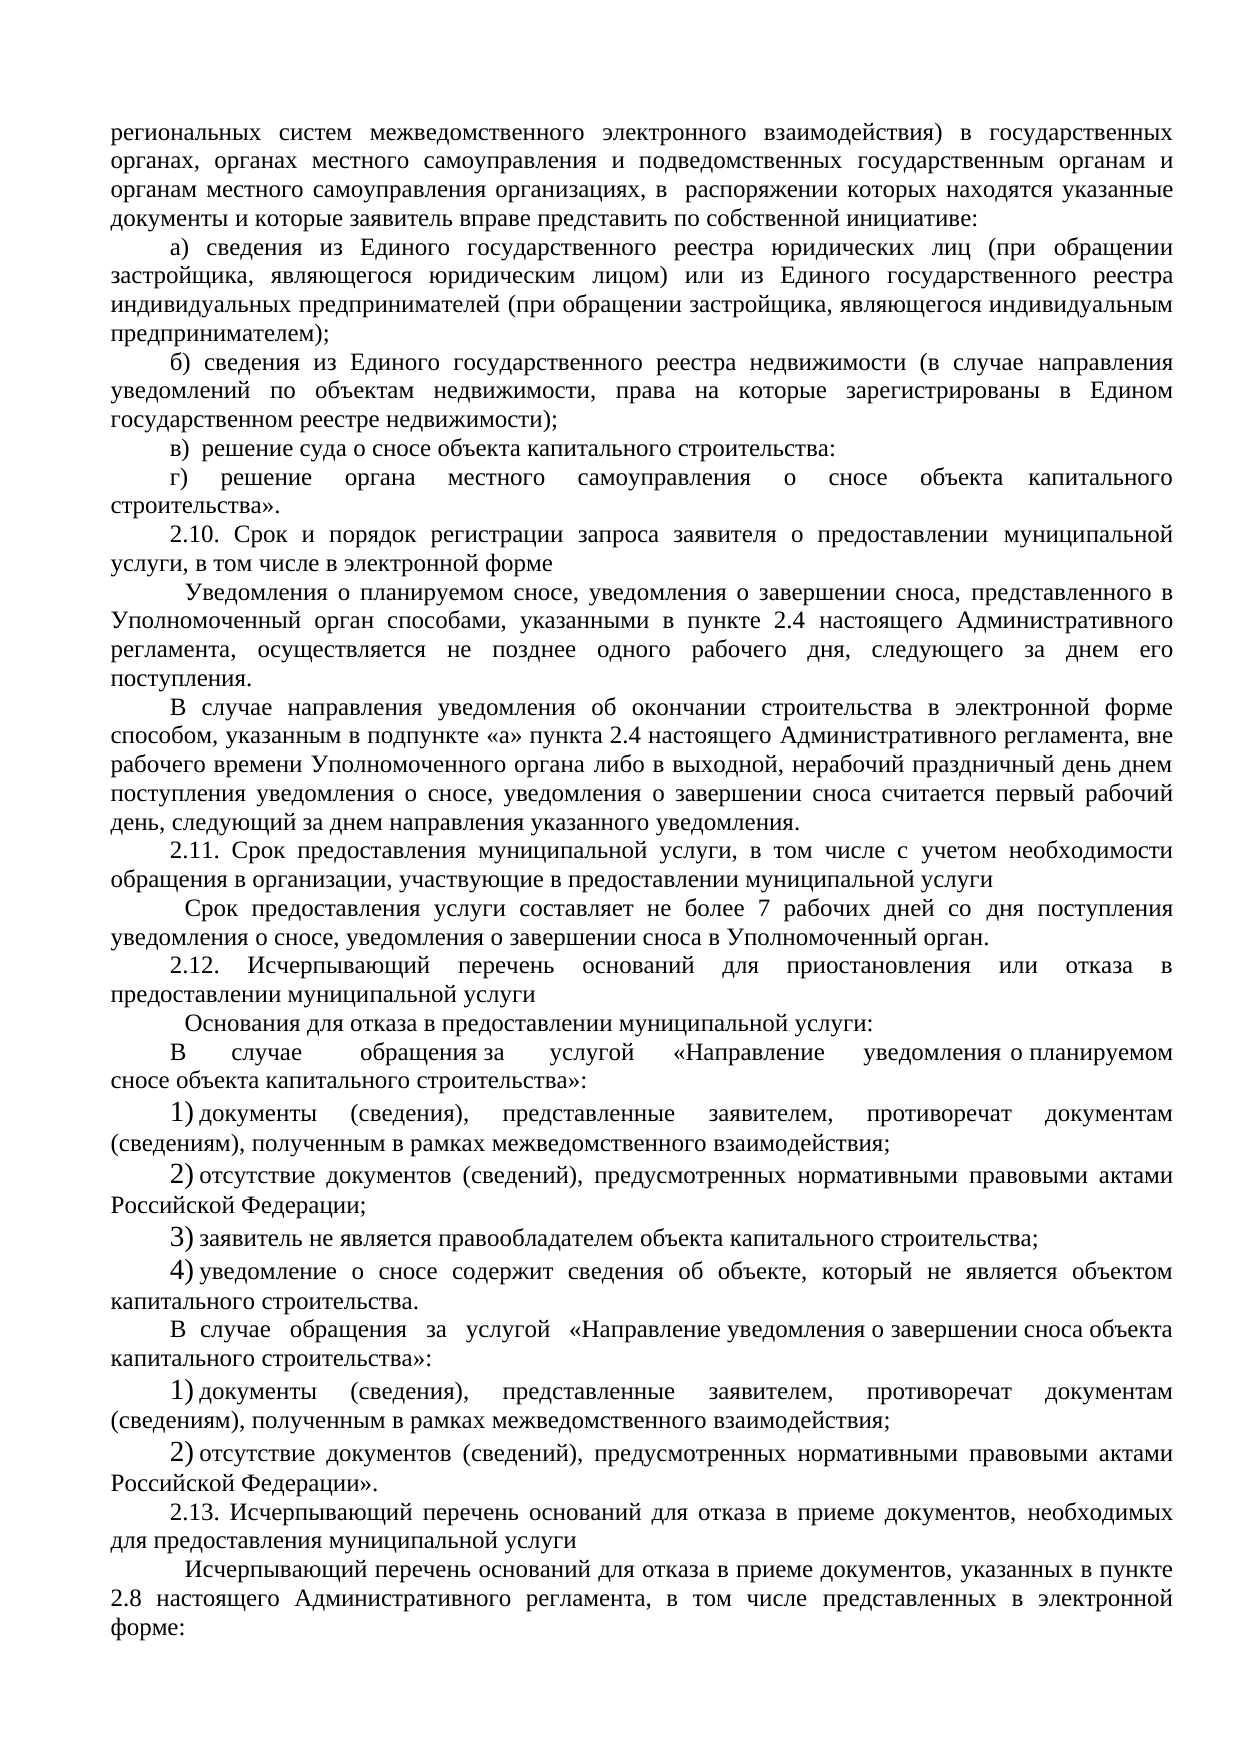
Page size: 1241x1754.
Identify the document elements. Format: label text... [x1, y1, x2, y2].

text В случае обращения за услугой «Направление уведомления о завершении сноса объекта капитального строительства»: [110, 1314, 1173, 1372]
list Исчерпывающий перечень оснований для отказа в приеме документов, указанных в пункте 2.8 настоящего Административного регламента, в том числе представленных в электронной форме: [110, 1554, 1173, 1640]
list заявитель не является правообладателем объекта капитального строительства; [110, 1219, 1173, 1252]
text в) решение суда о сносе объекта капитального строительства: [110, 433, 1173, 462]
list уведомление о сносе содержит сведения об объекте, который не является объектом капитального строительства. [110, 1252, 1173, 1314]
text б) сведения из Единого государственного реестра недвижимости (в случае направления уведомлений по объектам недвижимости, права на которые зарегистрированы в Едином государственном реестре недвижимости); [110, 347, 1173, 433]
text 2.10. Срок и порядок регистрации запроса заявителя о предоставлении муниципальной услуги, в том числе в электронной форме [110, 519, 1173, 577]
text 2.12. Исчерпывающий перечень оснований для приостановления или отказа в предоставлении муниципальной услуги [110, 950, 1173, 1008]
list Уведомления о планируемом сносе, уведомления о завершении сноса, представленного в Уполномоченный орган способами, указанными в пункте 2.4 настоящего Административного регламента, осуществляется не позднее одного рабочего дня, следующего за днем его поступления. [110, 577, 1173, 692]
list Срок предоставления услуги составляет не более 7 рабочих дней со дня поступления уведомления о сносе, уведомления о завершении сноса в Уполномоченный орган. [110, 893, 1173, 950]
list отсутствие документов (сведений), предусмотренных нормативными правовыми актами Российской Федерации». [110, 1434, 1173, 1497]
list документы (сведения), представленные заявителем, противоречат документам (сведениям), полученным в рамках межведомственного взаимодействия; [110, 1094, 1173, 1156]
list документы (сведения), представленные заявителем, противоречат документам (сведениям), полученным в рамках межведомственного взаимодействия; [110, 1372, 1173, 1434]
text а) сведения из Единого государственного реестра юридических лиц (при обращении застройщика, являющегося юридическим лицом) или из Единого государственного реестра индивидуальных предпринимателей (при обращении застройщика, являющегося индивидуальным предпринимателем); [110, 232, 1173, 347]
text В случае обращения за услугой «Направление уведомления о планируемом сносе объекта капитального строительства»: [110, 1037, 1173, 1094]
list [110, 117, 1173, 232]
text 2.11. Срок предоставления муниципальной услуги, в том числе с учетом необходимости обращения в организации, участвующие в предоставлении муниципальной услуги [110, 835, 1173, 893]
text г) решение органа местного самоуправления о сносе объекта капитального строительства». [110, 462, 1173, 519]
text 2.13. Исчерпывающий перечень оснований для отказа в приеме документов, необходимых для предоставления муниципальной услуги [110, 1497, 1173, 1554]
list отсутствие документов (сведений), предусмотренных нормативными правовыми актами Российской Федерации; [110, 1156, 1173, 1219]
list Основания для отказа в предоставлении муниципальной услуги: [110, 1008, 1173, 1037]
text В случае направления уведомления об окончании строительства в электронной форме способом, указанным в подпункте «а» пункта 2.4 настоящего Административного регламента, вне рабочего времени Уполномоченного органа либо в выходной, нерабочий праздничный день днем поступления уведомления о сносе, уведомления о завершении сноса считается первый рабочий день, следующий за днем направления указанного уведомления. [110, 692, 1173, 835]
